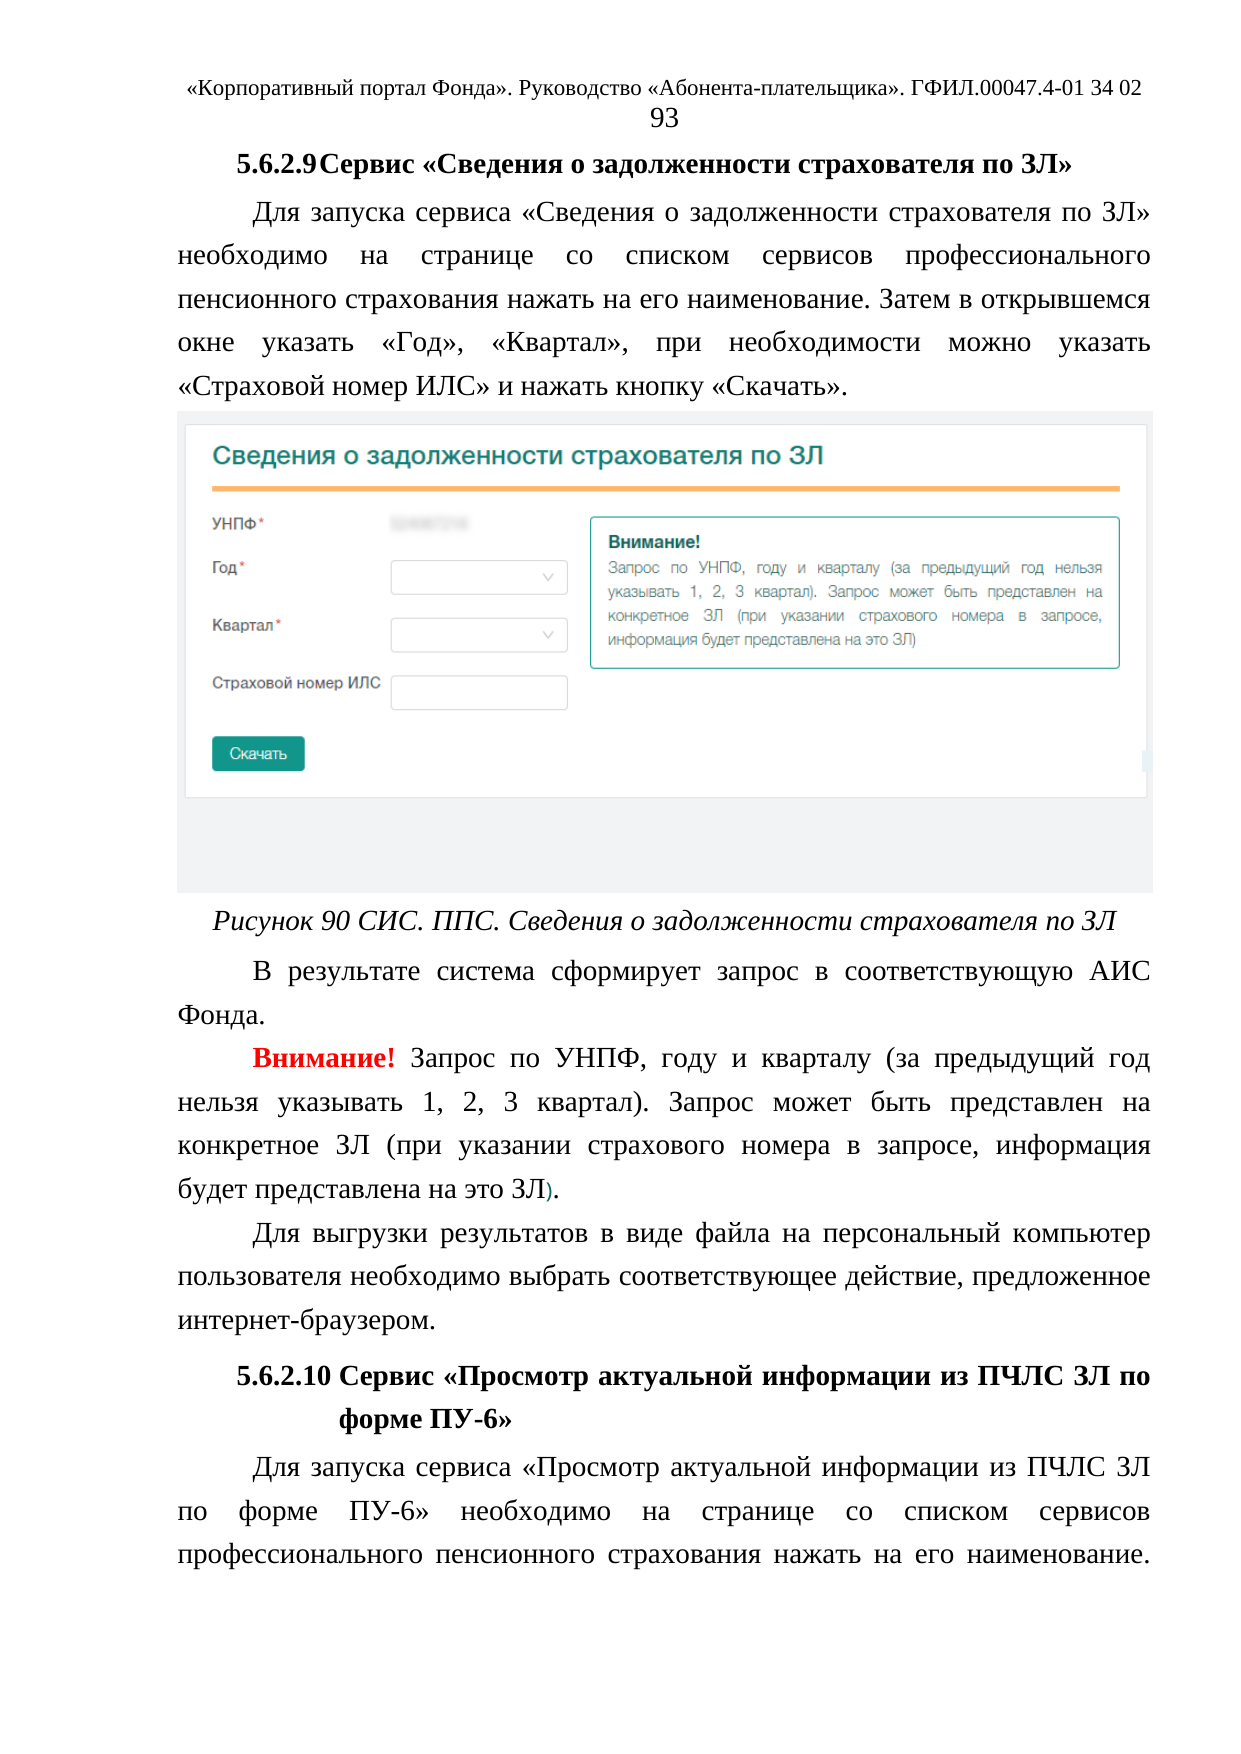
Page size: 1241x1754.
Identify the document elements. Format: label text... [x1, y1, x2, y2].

text В результате система сформирует запрос в соответствующую АИС Фонда. [177, 953, 1152, 1030]
text Для выгрузки результатов в виде файла на персональный компьютер пользователя необходимо выбрать соответствующее действие, предложенное интернет-браузером. [177, 1215, 1152, 1335]
list Сервис «Сведения о задолженности страхователя по ЗЛ» [236, 146, 1152, 180]
list Сервис «Просмотр актуальной информации из ПЧЛС ЗЛ по форме ПУ-6» [236, 1358, 1152, 1435]
text Для запуска сервиса «Сведения о задолженности страхователя по ЗЛ» необходимо на странице со списком сервисов профессионального пенсионного страхования нажать на его наименование. Затем в открывшемся окне указать «Год», «Квартал», при необходимости можно указать «Страховой номер ИЛС» и нажать кнопку «Скачать». [177, 194, 1152, 402]
text Внимание! Запрос по УНПФ, году и кварталу (за предыдущий год нельзя указывать 1, 2, 3 квартал). Запрос может быть представлен на конкретное ЗЛ (при указании страхового номера в запросе, информация будет представлена на это ЗЛ). [177, 1040, 1152, 1205]
picture [177, 411, 1153, 893]
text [177, 1449, 1152, 1570]
